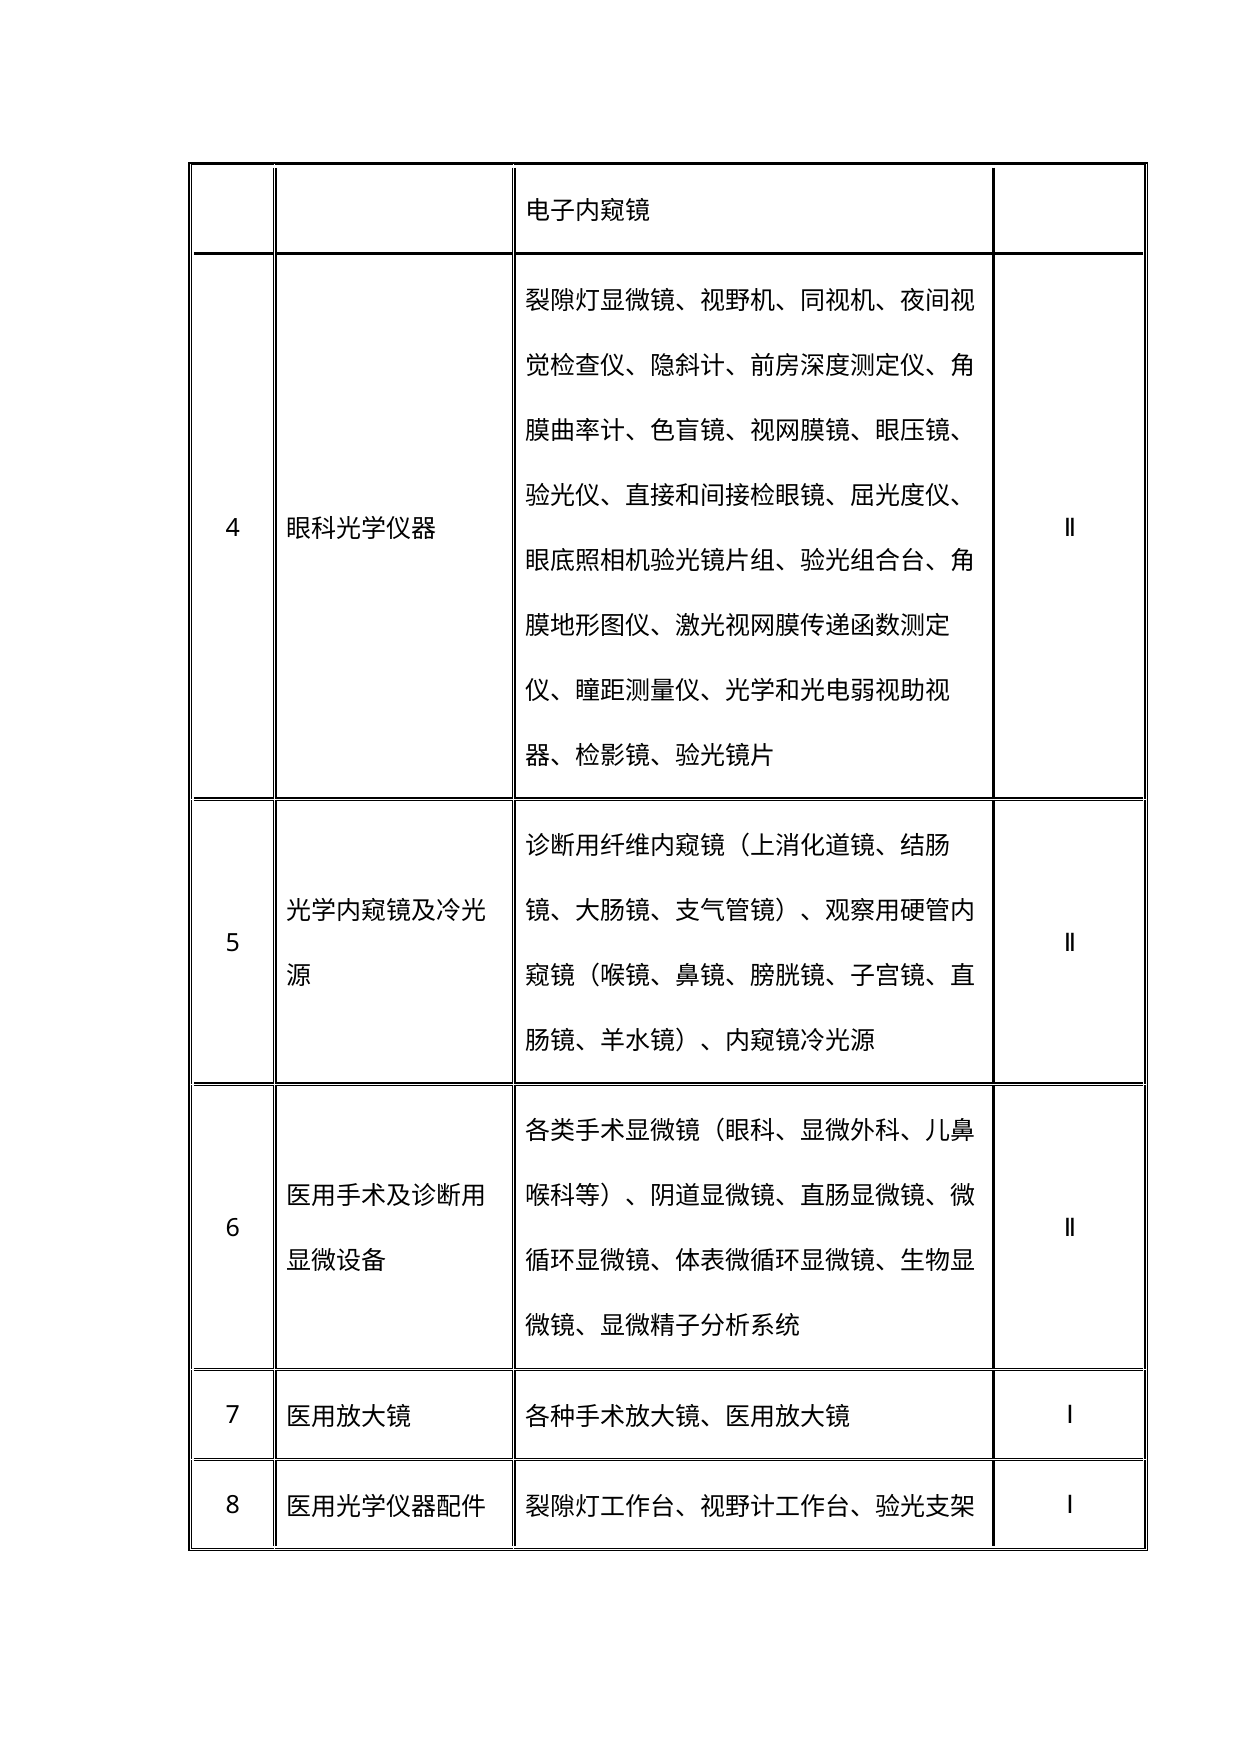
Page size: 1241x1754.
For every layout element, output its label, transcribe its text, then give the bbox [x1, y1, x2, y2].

table_cell Ⅱ [995, 1082, 1145, 1367]
table_cell 裂隙灯显微镜、视野机、同视机、夜间视觉检查仪、隐斜计、前房深度测定仪、角膜曲率计、色盲镜、视网膜镜、眼压镜、验光仪、直接和间接检眼镜、屈光度仪、眼底照相机验光镜片组、验光组合台、角膜地形图仪、激光视网膜传递函数测定仪、瞳距测量仪、光学和光电弱视助视器、检影镜、验光镜片 [516, 255, 992, 797]
table_cell Ⅰ [993, 1458, 1145, 1548]
table_cell 医用光学仪器配件及附件 [275, 1458, 514, 1548]
table_cell 诊断用纤维内窥镜（上消化道镜、结肠镜、大肠镜、支气管镜）、观察用硬管内窥镜（喉镜、鼻镜、膀胱镜、子宫镜、直肠镜、羊水镜）、内窥镜冷光源 [516, 801, 992, 1082]
table_cell 各类手术显微镜（眼科、显微外科、儿鼻喉科等）、阴道显微镜、直肠显微镜、微循环显微镜、体表微循环显微镜、生物显微镜、显微精子分析系统 [516, 1086, 992, 1367]
table_cell 裂隙灯工作台、视野计工作台、验光支架 [514, 1461, 993, 1548]
table_cell 5 [192, 797, 273, 1082]
table_cell 3 [192, 164, 275, 252]
table_cell 电子内窥镜 [275, 164, 514, 252]
table_cell 7 [192, 1368, 273, 1457]
table_cell Ⅱ [995, 797, 1145, 1082]
table_cell 医用手术及诊断用显微设备 [277, 1086, 512, 1367]
table_cell Ⅲ [993, 165, 1144, 252]
table_cell 6 [192, 1082, 273, 1367]
table_cell 8 [192, 1458, 275, 1548]
table_cell Ⅱ [995, 252, 1144, 797]
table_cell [514, 165, 993, 252]
table_cell 光学内窥镜及冷光源 [277, 801, 512, 1082]
table_cell 眼科光学仪器 [277, 255, 512, 797]
table_cell 各种手术放大镜、医用放大镜 [516, 1371, 992, 1457]
table_cell 4 [192, 252, 273, 797]
table_cell 医用放大镜 [277, 1371, 512, 1457]
table_cell Ⅰ [995, 1368, 1145, 1457]
